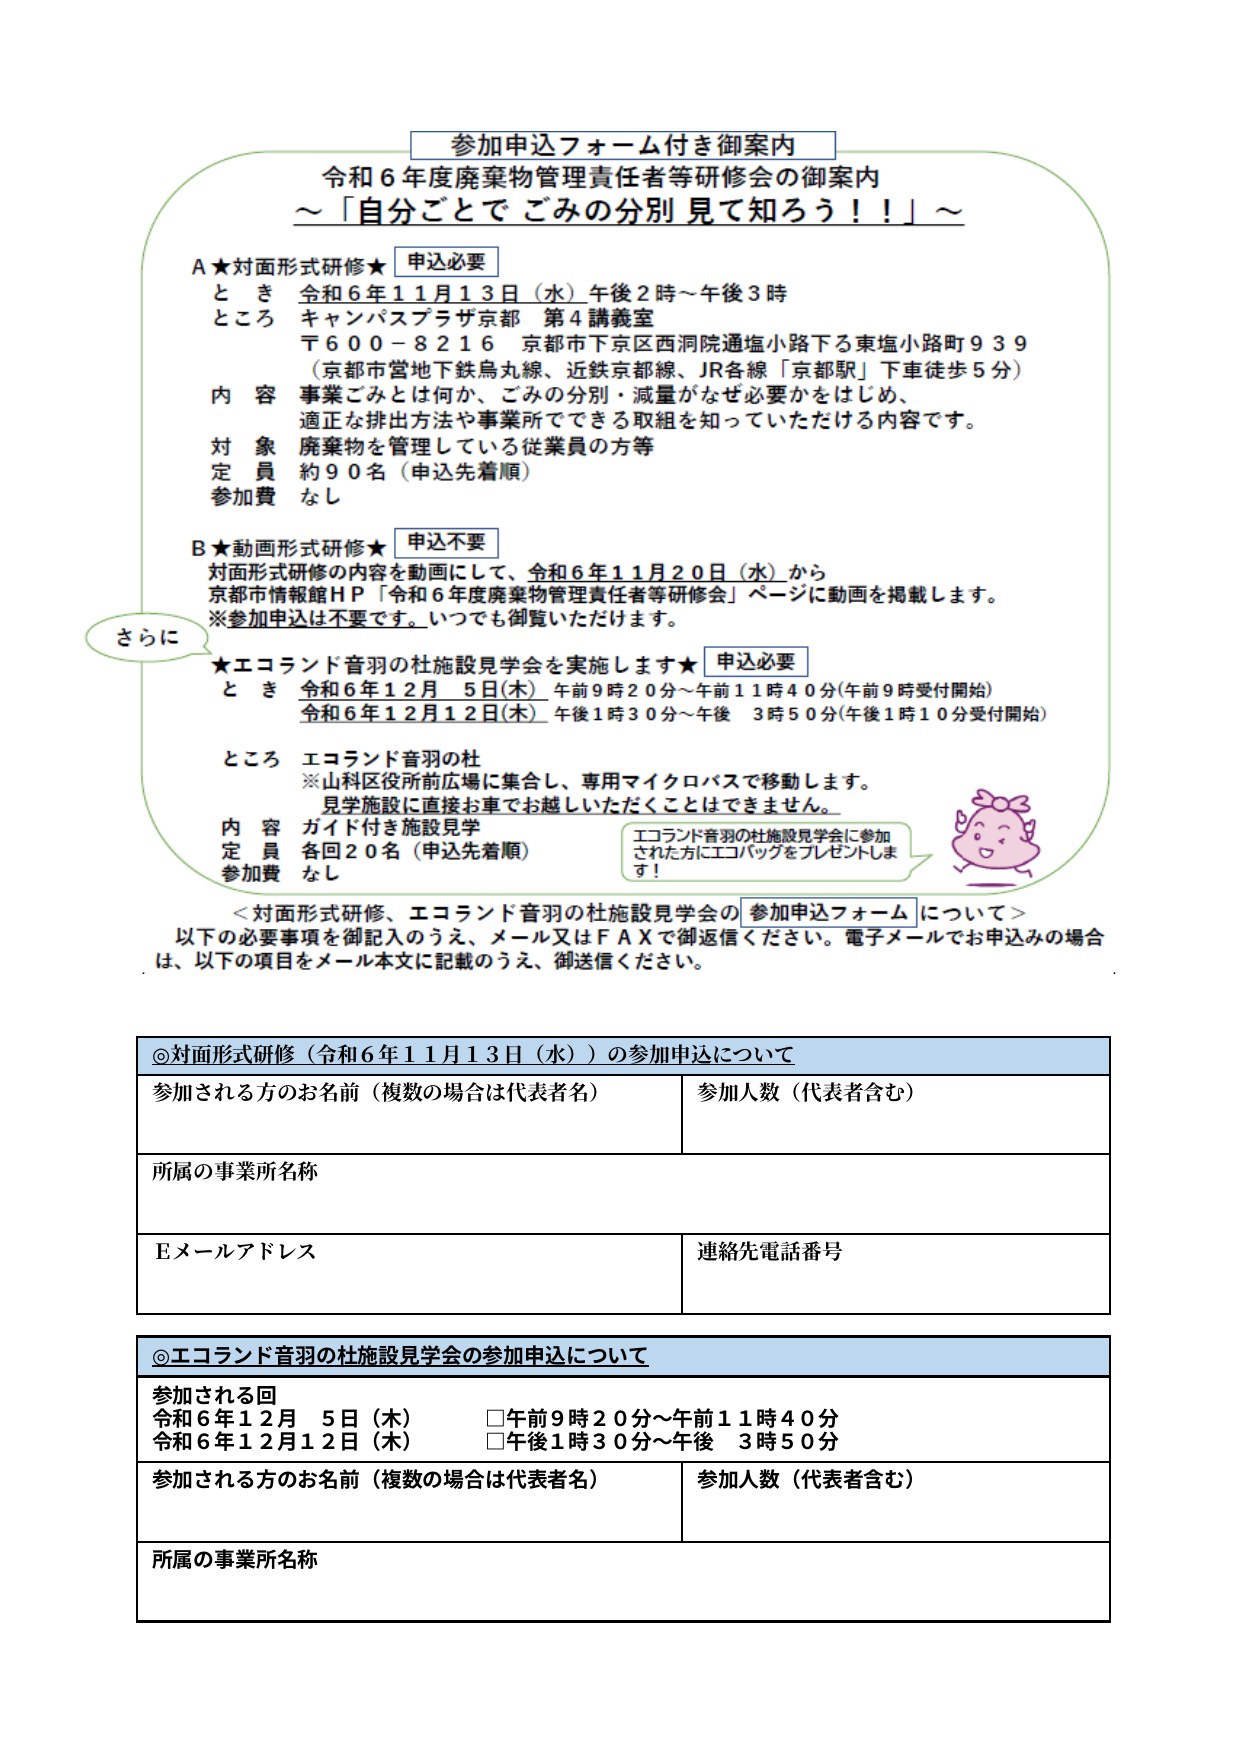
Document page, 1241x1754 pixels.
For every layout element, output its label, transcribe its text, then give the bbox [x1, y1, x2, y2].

table_cell 参加される回 令和６年１２月 ５日（木） □午前９時２０分～午前１１時４０分 令和６年１２月１２日（木） □午後１時３０分～午後 ３時５０分 [138, 1378, 1109, 1461]
table_cell 所属の事業所名称 [138, 1543, 1109, 1620]
table_cell 参加人数（代表者含む） [683, 1463, 1109, 1541]
table_header ◎エコランド音羽の杜施設見学会の参加申込について [138, 1338, 1109, 1375]
table_cell Ｅメールアドレス [138, 1235, 681, 1312]
table_cell 連絡先電話番号 [683, 1235, 1109, 1312]
table_header ◎対面形式研修（令和６年１１月１３日（水））の参加申込について [138, 1038, 1109, 1074]
table_cell 参加される方のお名前（複数の場合は代表者名） [138, 1463, 681, 1541]
table_cell 参加人数（代表者含む） [683, 1076, 1109, 1153]
table_cell 所属の事業所名称 [138, 1155, 1109, 1233]
table_cell 参加される方のお名前（複数の場合は代表者名） [138, 1076, 681, 1153]
